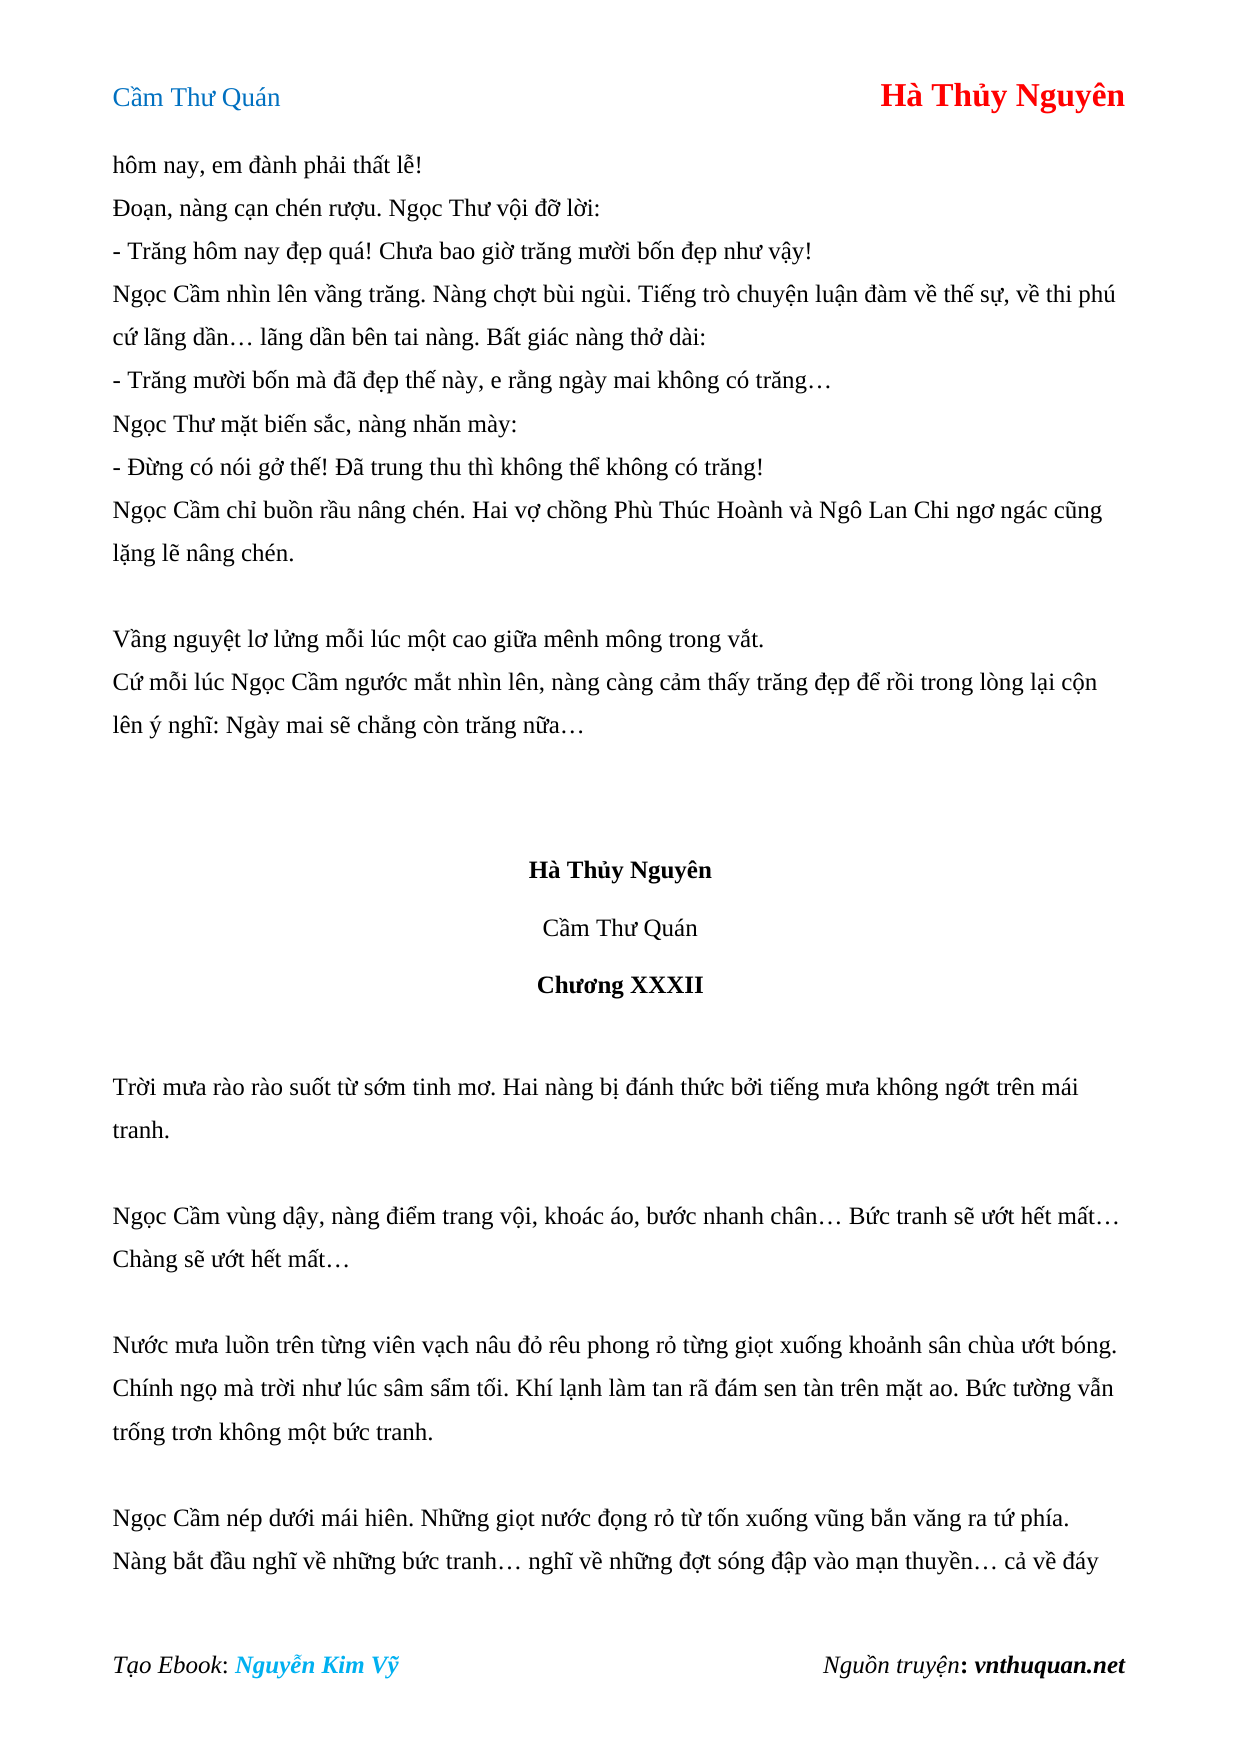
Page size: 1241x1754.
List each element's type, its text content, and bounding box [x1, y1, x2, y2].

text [112, 150, 1128, 782]
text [112, 1028, 1128, 1575]
text Cầm Thư Quán [112, 913, 1128, 941]
text Hà Thủy Nguyên [112, 855, 1128, 883]
text Chương XXXII [112, 971, 1128, 999]
